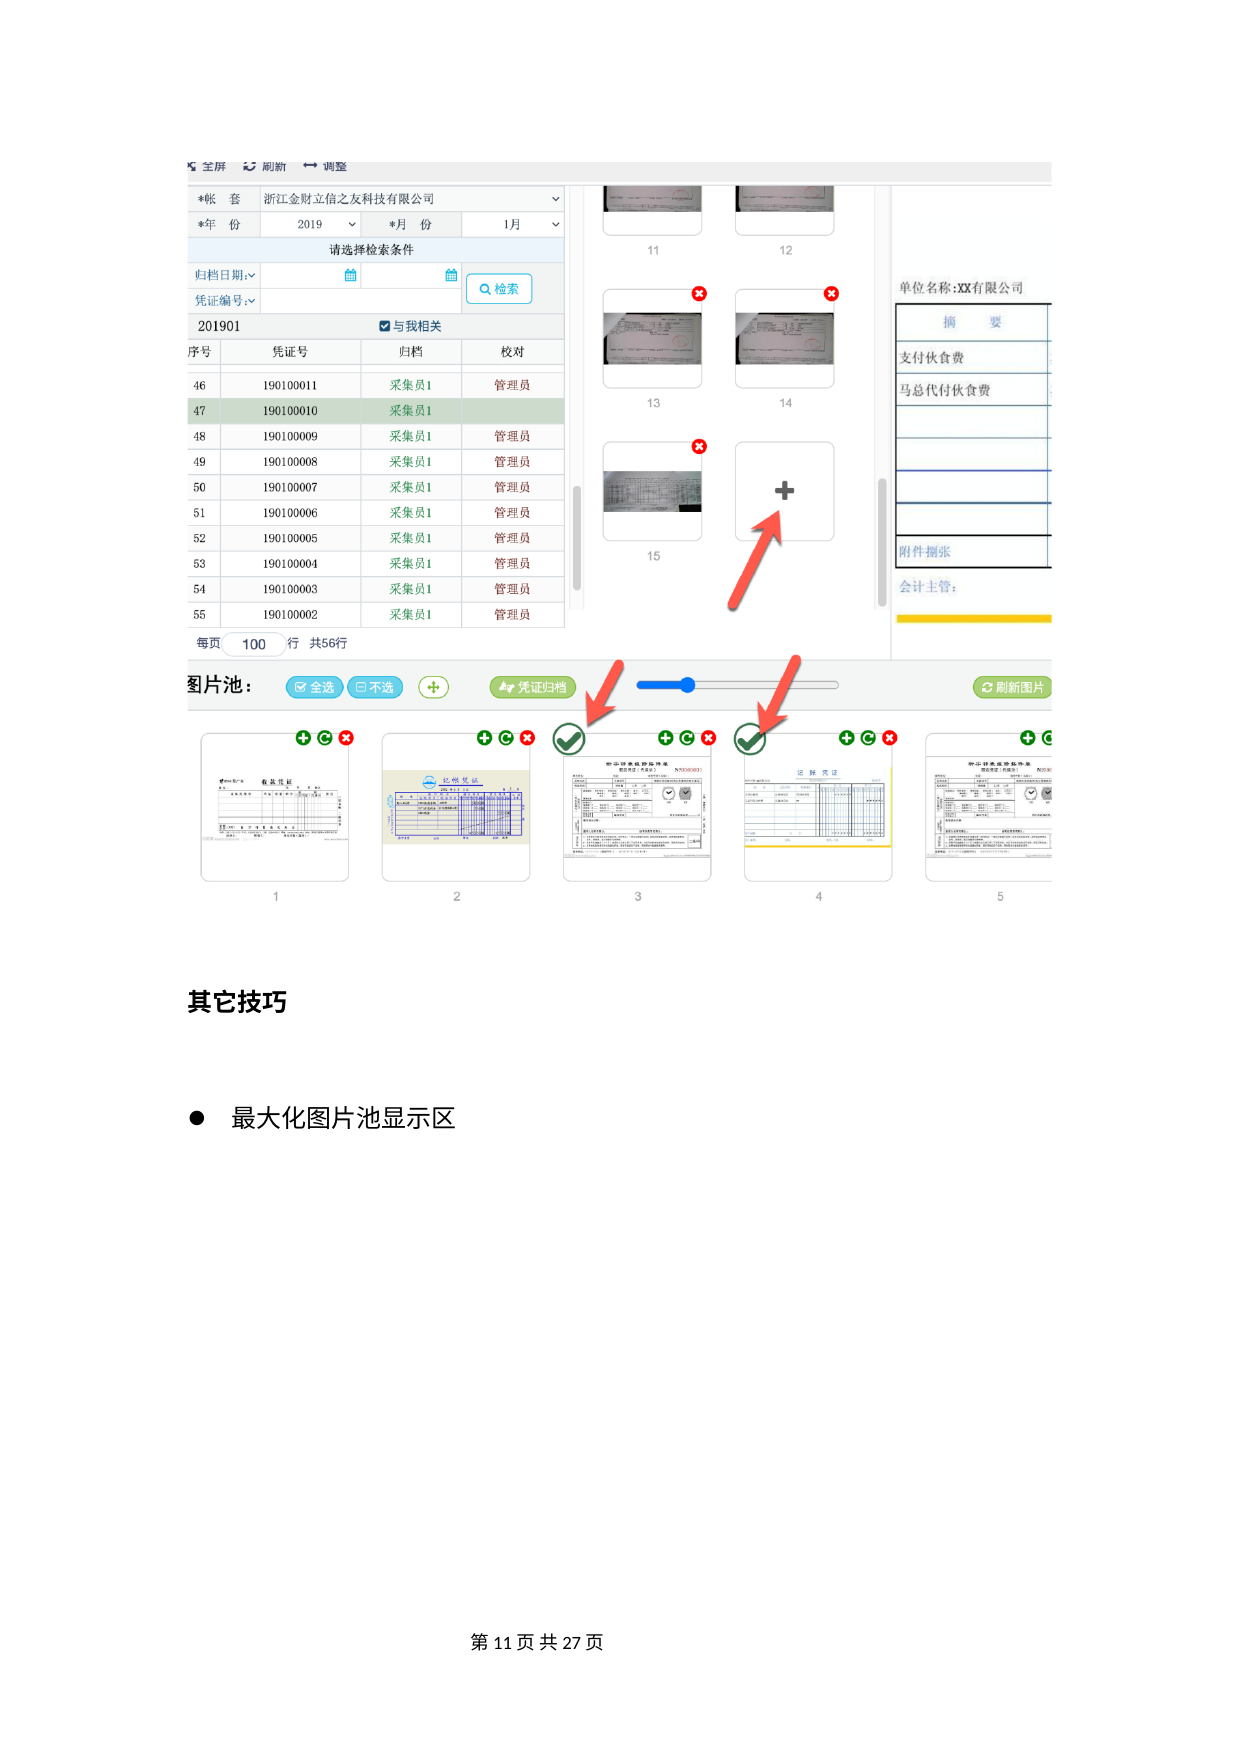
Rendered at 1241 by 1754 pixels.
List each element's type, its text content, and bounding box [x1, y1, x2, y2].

picture [187, 162, 1052, 914]
subtitle 其它技巧 [187, 969, 1053, 1034]
list 最大化图片池显示区 [187, 1086, 1053, 1151]
